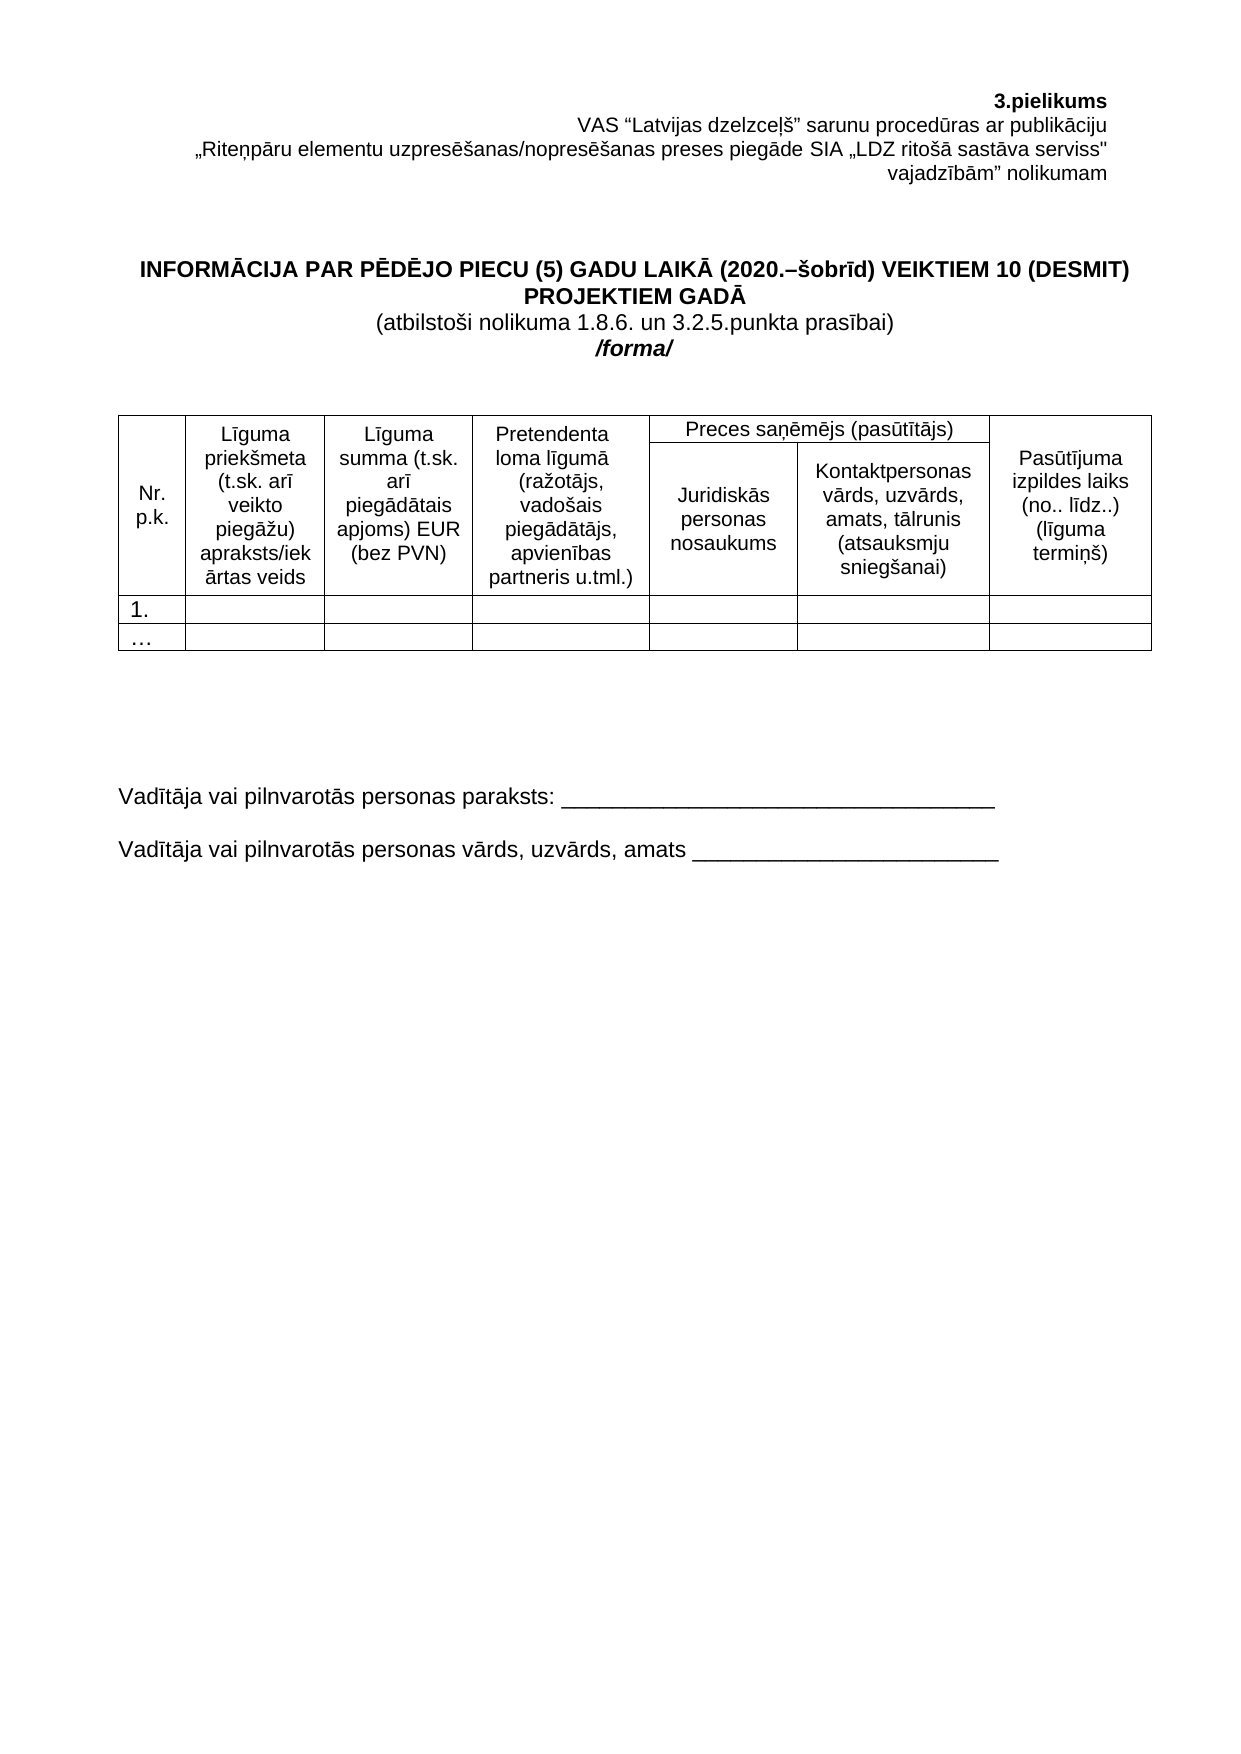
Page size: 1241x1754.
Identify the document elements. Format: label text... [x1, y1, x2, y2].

table_cell [798, 624, 989, 650]
table_header Pasūtījuma izpildes laiks (no.. līdz..) (līguma termiņš) [990, 416, 1151, 595]
table_header Preces saņēmējs (pasūtītājs) [650, 416, 989, 442]
table_cell [798, 596, 989, 622]
table_header Nr. p.k. [119, 416, 185, 595]
table_cell [990, 624, 1151, 650]
text (atbilstoši nolikuma 1.8.6. un 3.2.5.punkta prasībai) [118, 309, 1152, 335]
subtitle /forma/ [118, 335, 1152, 362]
text Vadītāja vai pilnvarotās personas paraksts: __________________________________ [118, 783, 1152, 809]
table_cell [186, 596, 324, 622]
text VAS “Latvijas dzelzceļš” sarunu procedūras ar publikāciju [118, 113, 1107, 137]
text Vadītāja vai pilnvarotās personas vārds, uzvārds, amats ________________________ [118, 836, 1152, 862]
text „Riteņpāru elementu uzpresēšanas/nopresēšanas preses piegāde SIA „LDZ ritošā sastāva serviss" vajadzībām” nolikumam [118, 137, 1107, 184]
table_header Pretendenta loma līgumā (ražotājs, vadošais piegādātājs, apvienības partneris u.tml.) [473, 416, 649, 595]
table_header Līguma priekšmeta (t.sk. arī veikto piegāžu) apraksts/iekārtas veids [186, 416, 324, 595]
table_cell [650, 596, 797, 622]
table_cell 1. [119, 596, 185, 622]
table_cell [186, 624, 324, 650]
table_cell [325, 596, 472, 622]
table_cell [473, 596, 649, 622]
table_cell [990, 596, 1151, 622]
text 3.pielikums [118, 89, 1107, 113]
table_cell … [119, 624, 185, 650]
table_cell [325, 624, 472, 650]
table_cell [473, 624, 649, 650]
subtitle INFORMĀCIJA PAR PĒDĒJO PIECU (5) GADU LAIKĀ (2020.–šobrīd) VEIKTIEM 10 (DESMIT) PROJEKTIEM GADĀ [118, 256, 1152, 309]
table_header Līguma summa (t.sk. arī piegādātais apjoms) EUR (bez PVN) [325, 416, 472, 595]
table_cell Juridiskās personas nosaukums [650, 443, 797, 595]
table_cell Kontaktpersonas vārds, uzvārds, amats, tālrunis (atsauksmju sniegšanai) [798, 443, 989, 595]
table_cell [650, 624, 797, 650]
